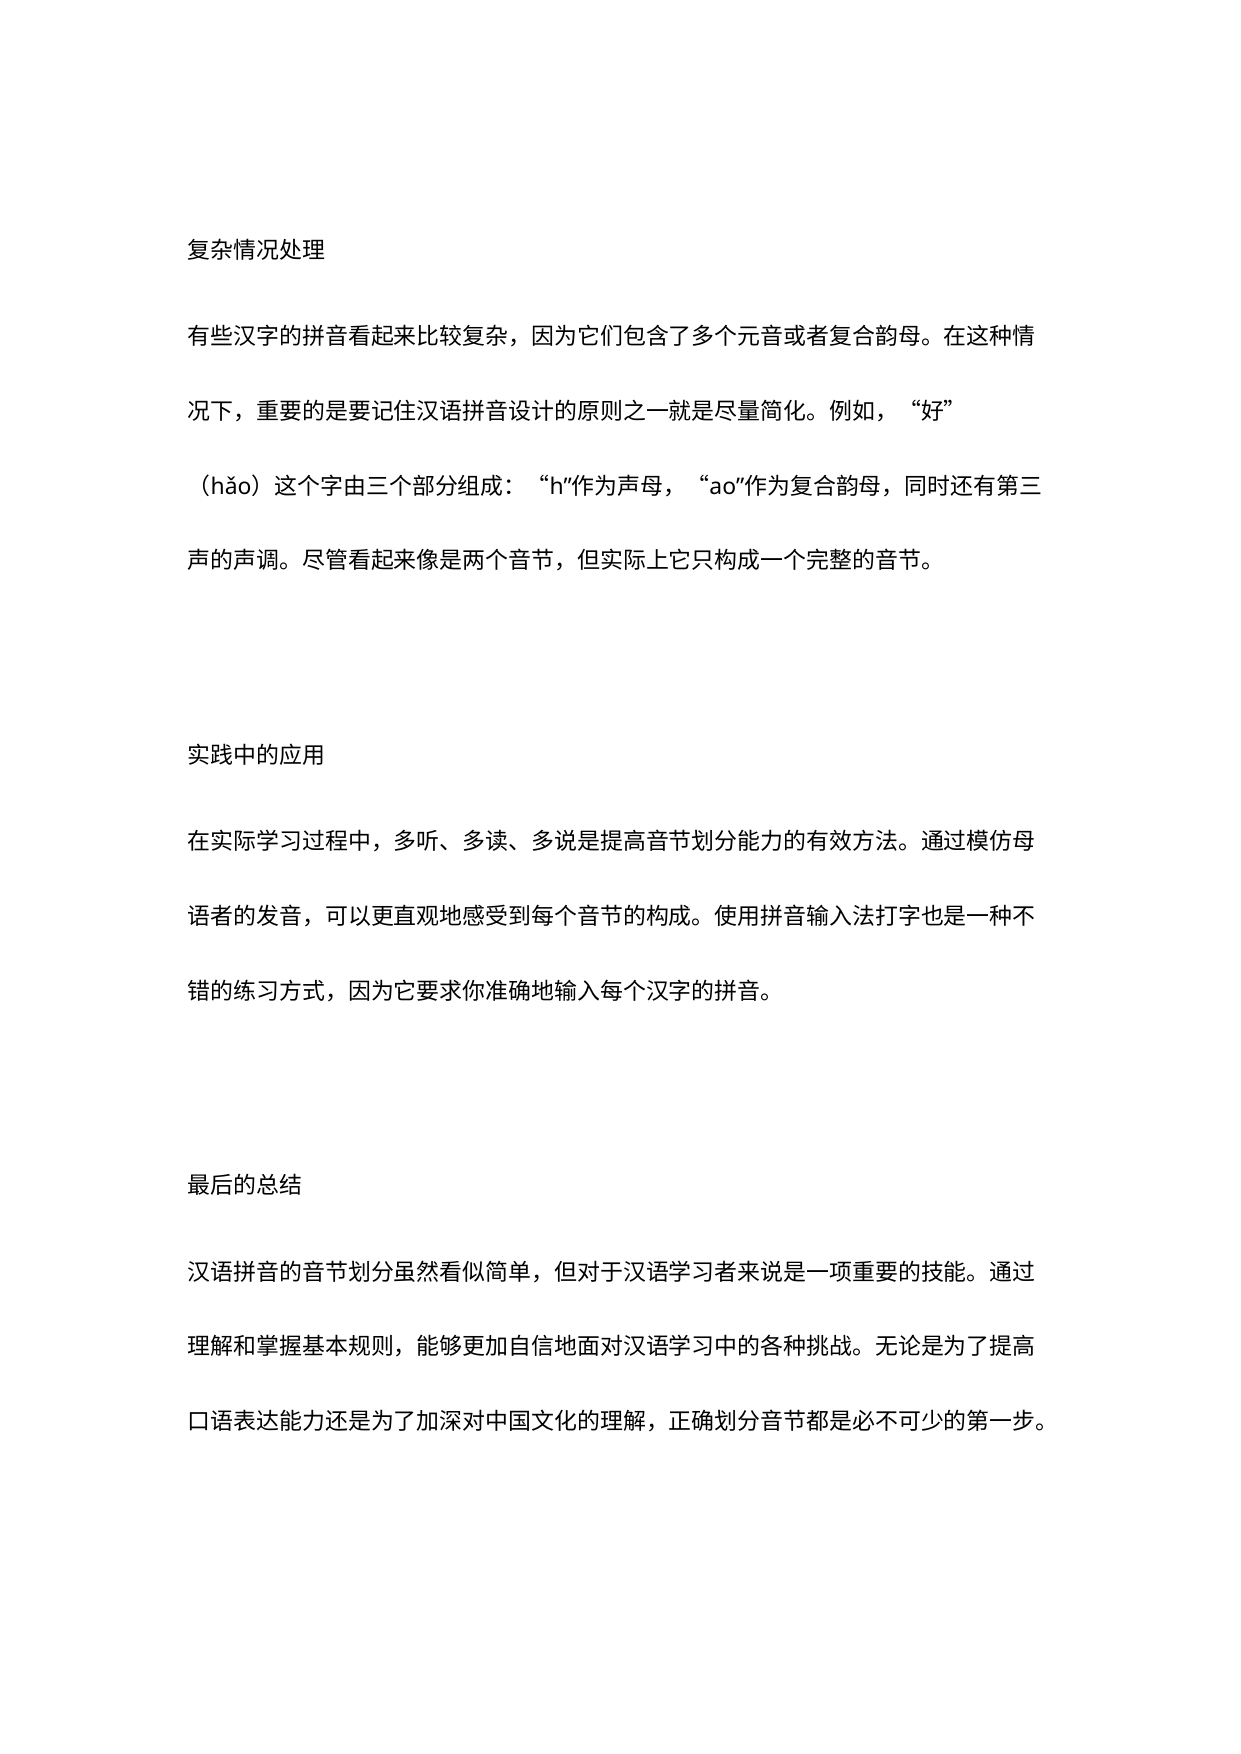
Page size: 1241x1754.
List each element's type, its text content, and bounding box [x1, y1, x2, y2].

text 复杂情况处理 [187, 216, 1053, 281]
text 实践中的应用 [187, 721, 1053, 786]
text 在实际学习过程中，多听、多读、多说是提高音节划分能力的有效方法。通过模仿母语者的发音，可以更直观地感受到每个音节的构成。使用拼音输入法打字也是一种不错的练习方式，因为它要求你准确地输入每个汉字的拼音。 [187, 807, 1053, 1022]
text 有些汉字的拼音看起来比较复杂，因为它们包含了多个元音或者复合韵母。在这种情况下，重要的是要记住汉语拼音设计的原则之一就是尽量简化。例如，“好”（hǎo）这个字由三个部分组成：“h”作为声母，“ao”作为复合韵母，同时还有第三声的声调。尽管看起来像是两个音节，但实际上它只构成一个完整的音节。 [187, 302, 1053, 591]
text 汉语拼音的音节划分虽然看似简单，但对于汉语学习者来说是一项重要的技能。通过理解和掌握基本规则，能够更加自信地面对汉语学习中的各种挑战。无论是为了提高口语表达能力还是为了加深对中国文化的理解，正确划分音节都是必不可少的第一步。 [187, 1237, 1053, 1452]
text 最后的总结 [187, 1151, 1053, 1216]
